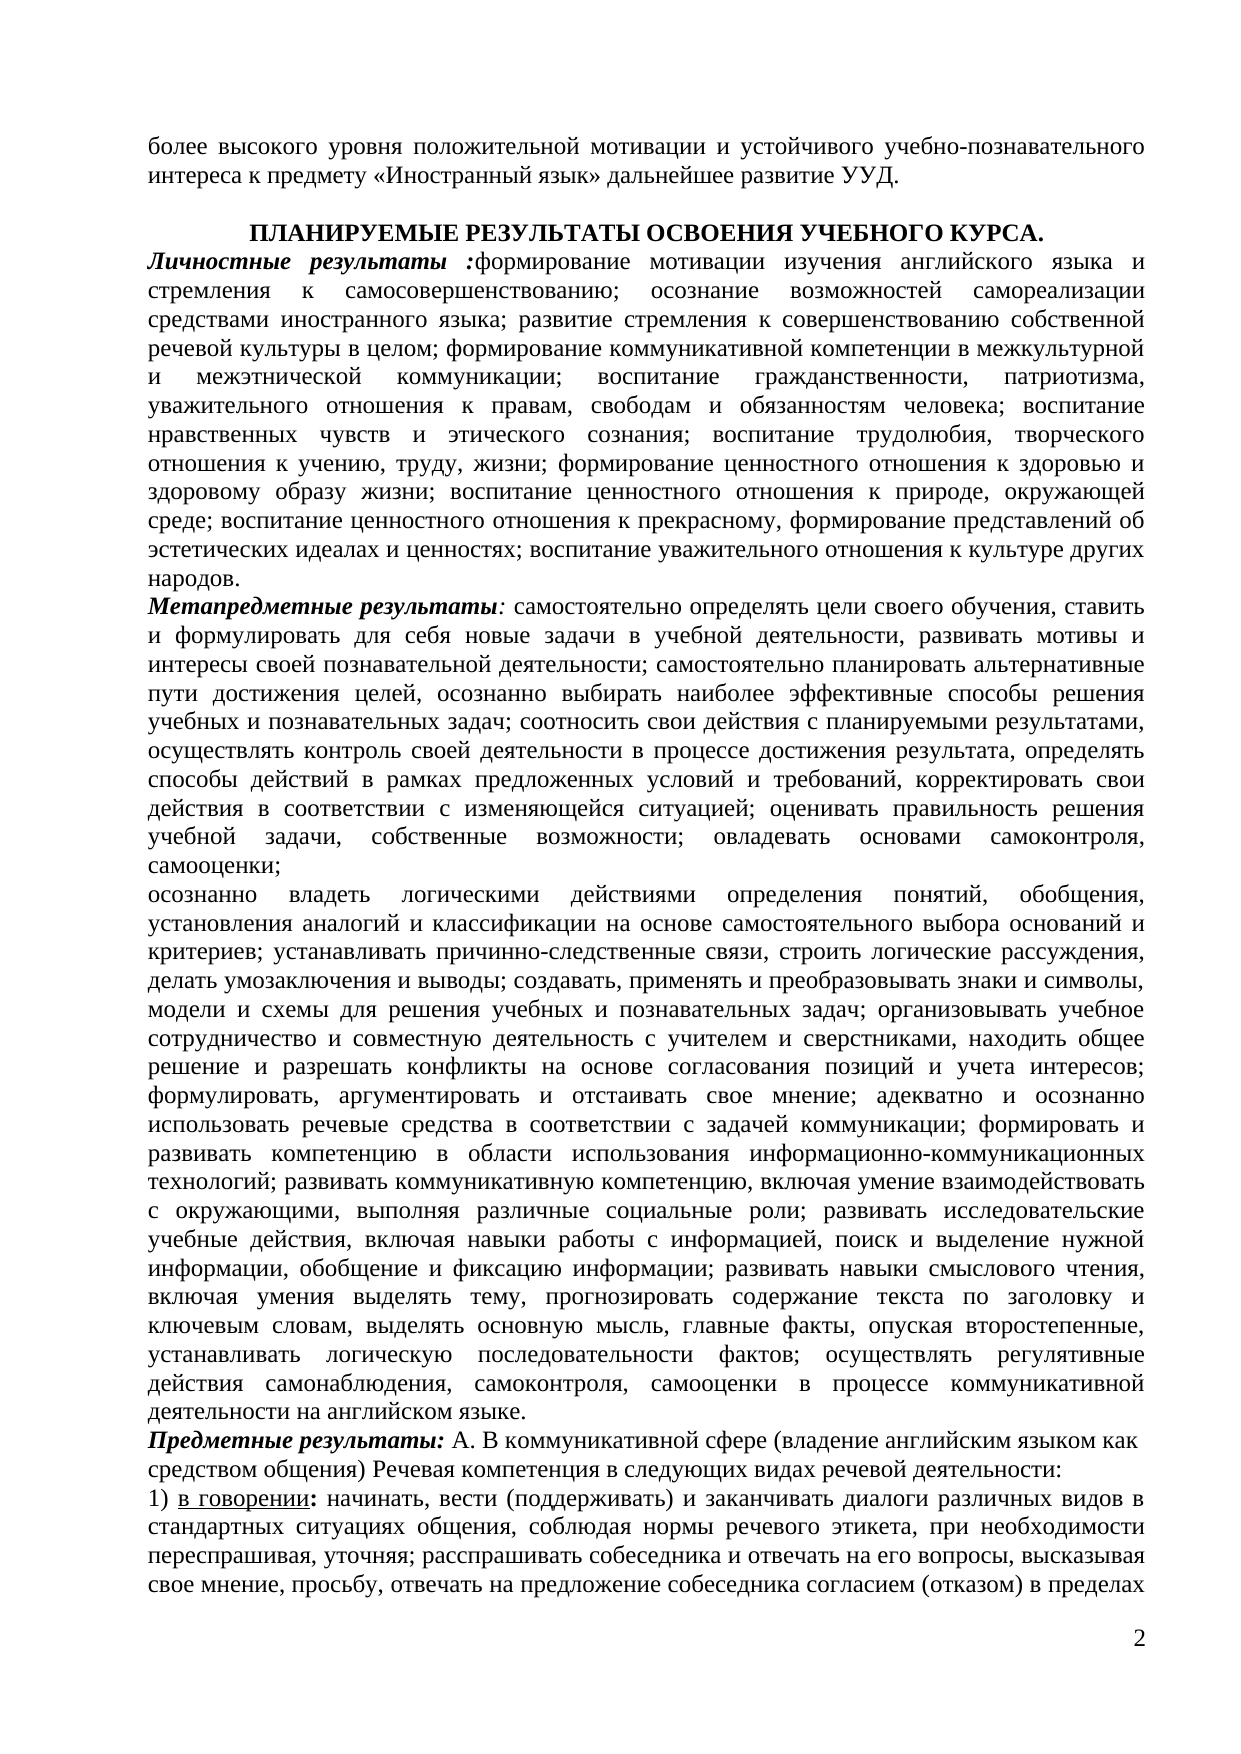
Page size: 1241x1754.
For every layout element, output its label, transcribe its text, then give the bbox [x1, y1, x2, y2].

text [148, 1483, 1146, 1598]
text Метапредметные результаты: самостоятельно определять цели своего обучения, ставить и формулировать для себя новые задачи в учебной деятельности, развивать мотивы и интересы своей познавательной деятельности; самостоятельно планировать альтернативные пути достижения целей, осознанно выбирать наиболее эффективные способы решения учебных и познавательных задач; соотносить свои действия с планируемыми результатами, осуществлять контроль своей деятельности в процессе достижения результата, определять способы действий в рамках предложенных условий и требований, корректировать свои действия в соответствии с изменяющейся ситуацией; оценивать правильность решения учебной задачи, собственные возможности; овладевать основами самоконтроля, самооценки; [148, 591, 1146, 879]
text Предметные результаты: А. В коммуникативной сфере (владение английским языком как средством общения) Речевая компетенция в следующих видах речевой деятельности: [148, 1425, 1146, 1483]
text ПЛАНИРУЕМЫЕ РЕЗУЛЬТАТЫ ОСВОЕНИЯ УЧЕБНОГО КУРСА. [148, 218, 1146, 246]
text осознанно владеть логическими действиями определения понятий, обобщения, установления аналогий и классификации на основе самостоятельного выбора оснований и критериев; устанавливать причинно-следственные связи, строить логические рассуждения, делать умозаключения и выводы; создавать, применять и преобразовывать знаки и символы, модели и схемы для решения учебных и познавательных задач; организовывать учебное сотрудничество и совместную деятельность с учителем и сверстниками, находить общее решение и разрешать конфликты на основе согласования позиций и учета интересов; формулировать, аргументировать и отстаивать свое мнение; адекватно и осознанно использовать речевые средства в соответствии с задачей коммуникации; формировать и развивать компетенцию в области использования информационно-коммуникационных технологий; развивать коммуникативную компетенцию, включая умение взаимодействовать с окружающими, выполняя различные социальные роли; развивать исследовательские учебные действия, включая навыки работы с информацией, поиск и выделение нужной информации, обобщение и фиксацию информации; развивать навыки смыслового чтения, включая умения выделять тему, прогнозировать содержание текста по заголовку и ключевым словам, выделять основную мысль, главные факты, опуская второстепенные, устанавливать логическую последовательности фактов; осуществлять регулятивные действия самонаблюдения, самоконтроля, самооценки в процессе коммуникативной деятельности на английском языке. [148, 879, 1146, 1425]
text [148, 131, 1146, 189]
text Личностные результаты :формирование мотивации изучения английского языка и стремления к самосовершенствованию; осознание возможностей самореализации средствами иностранного языка; развитие стремления к совершенствованию собственной речевой культуры в целом; формирование коммуникативной компетенции в межкультурной и межэтнической коммуникации; воспитание гражданственности, патриотизма, уважительного отношения к правам, свободам и обязанностям человека; воспитание нравственных чувств и этического сознания; воспитание трудолюбия, творческого отношения к учению, труду, жизни; формирование ценностного отношения к здоровью и здоровому образу жизни; воспитание ценностного отношения к природе, окружающей среде; воспитание ценностного отношения к прекрасному, формирование представлений об эстетических идеалах и ценностях; воспитание уважительного отношения к культуре других народов. [148, 246, 1146, 591]
